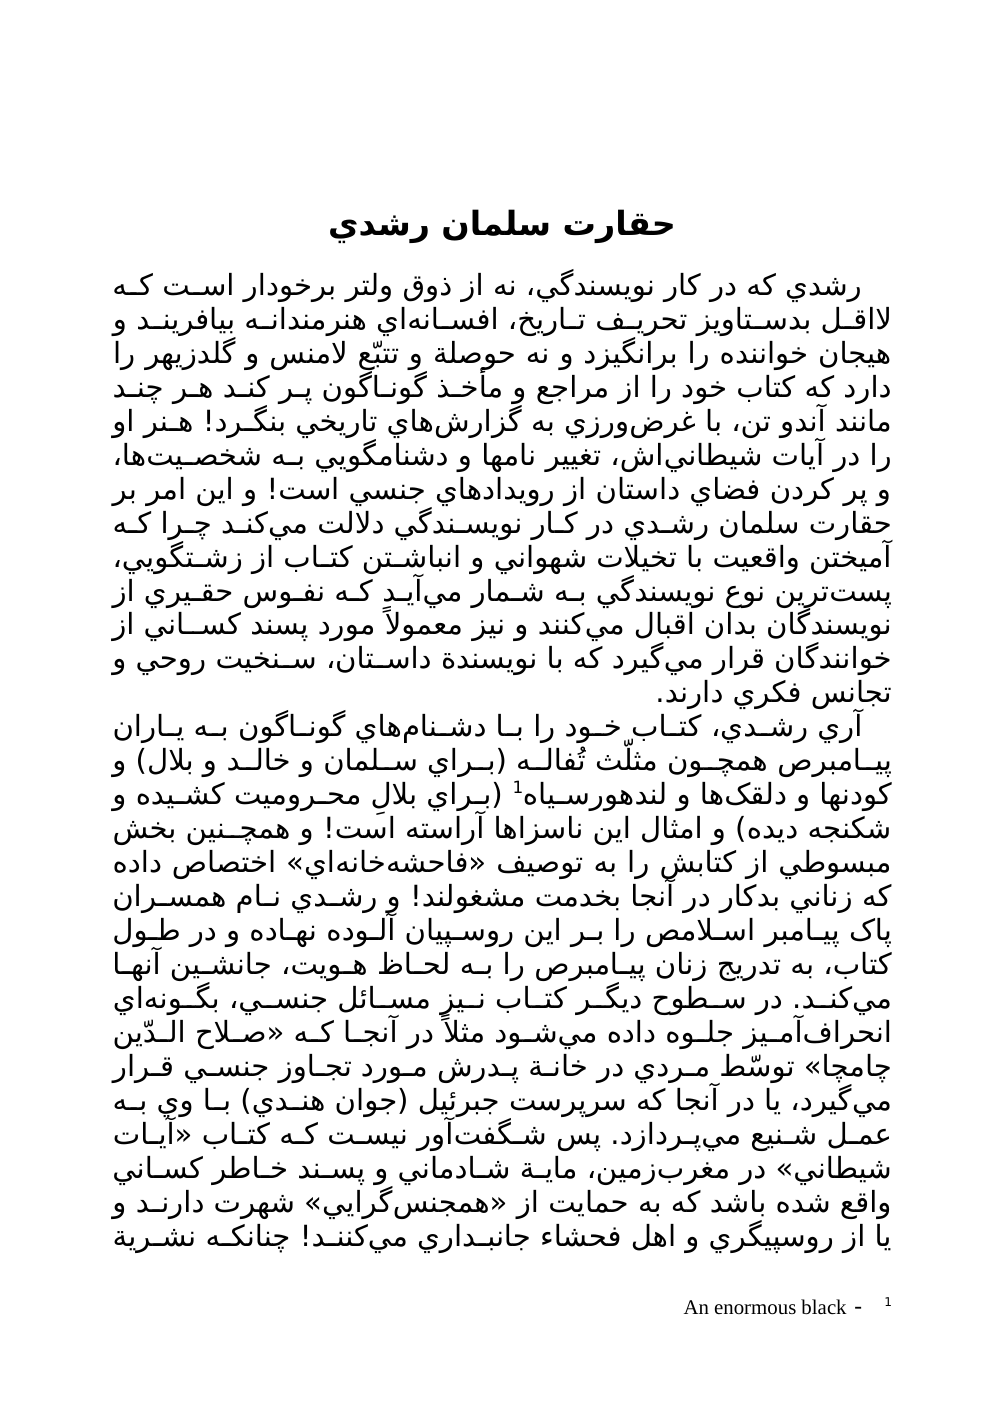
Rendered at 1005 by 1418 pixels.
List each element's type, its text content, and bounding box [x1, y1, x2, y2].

text حقارت سلمان رشدي [112, 204, 892, 243]
text رشدي که در کار نويسندگي، نه از ذوق ولتر برخودار است که لااقل بدستاويز تحريف تاريخ، افسانه‌اي هنرمندانه بيافريند و هيجان خواننده را برانگيزد و نه حوصلة و تتبّع لامنس و گلدزيهر را دارد که کتاب خود را از مراجع و مأخذ گوناگون پر کند هر چند مانند آندو تن، با غرض‌ورزي به گزارش‌هاي تاريخي بنگرد! هنر او را در آيات شيطاني‌اش، تغيير نامها و دشنامگويي به شخصيت‌ها، و پر کردن فضاي داستان از رويدادهاي جنسي است! و اين امر بر حقارت سلمان رشدي در کار نويسندگي دلالت مي‌کند چرا که آميختن واقعيت با تخيلات شهواني و انباشتن کتاب از زشتگويي، پست‌ترين نوع نويسندگي به شمار مي‌آيد که نفوس حقيري از نويسندگان بدان اقبال مي‌کنند و نيز معمولاً مورد پسند کساني از خوانندگان قرار مي‌گيرد که با نويسندة داستان، سنخيت روحي و تجانس فکري دارند. [112, 268, 892, 710]
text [112, 710, 892, 1253]
